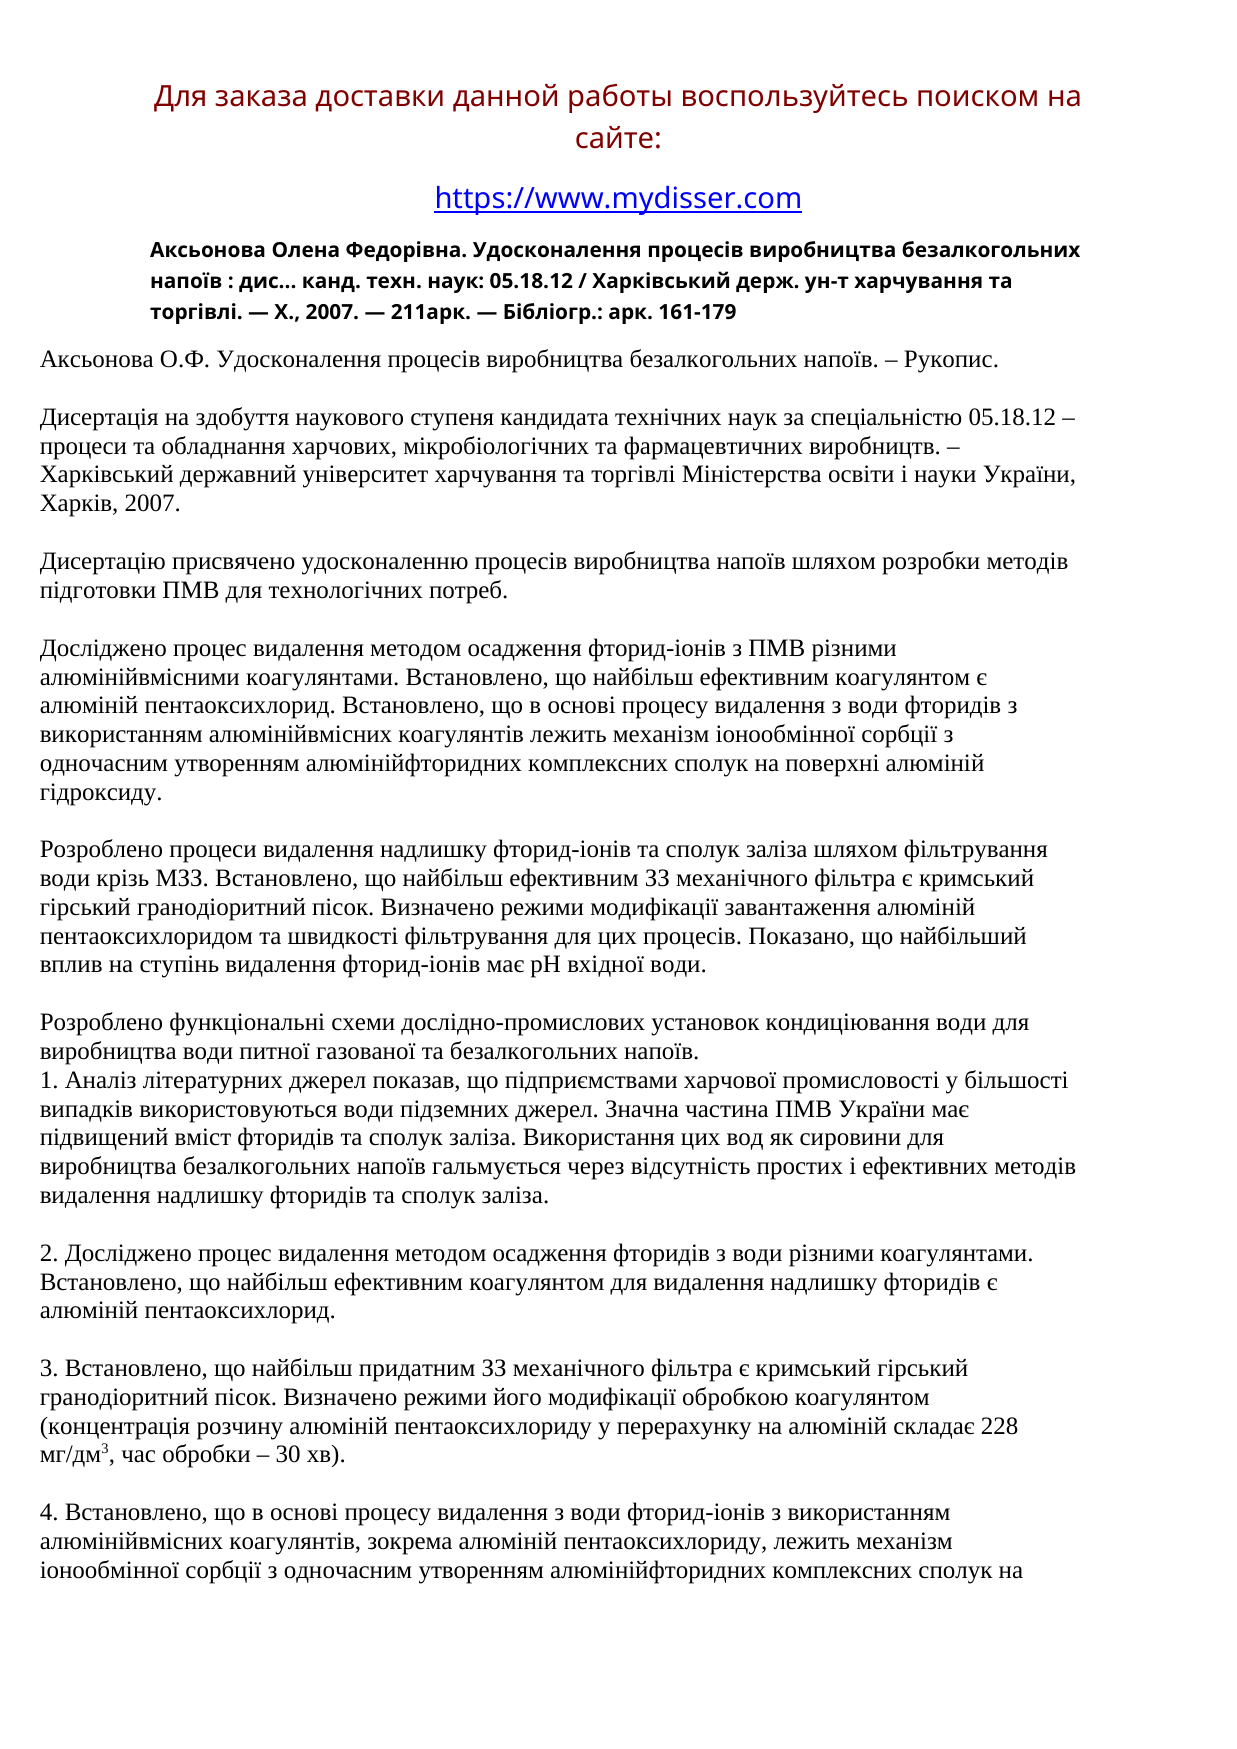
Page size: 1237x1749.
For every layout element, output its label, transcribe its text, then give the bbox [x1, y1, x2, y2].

text Аксьонова Олена Федорівна. Удосконалення процесів виробництва безалкогольних напоїв : дис... канд. техн. наук: 05.18.12 / Харківський держ. ун-т харчування та торгівлі. — Х., 2007. — 211арк. — Бібліогр.: арк. 161-179 [150, 236, 1086, 325]
table_header [40, 344, 1086, 1065]
table_cell [40, 1065, 1086, 1584]
